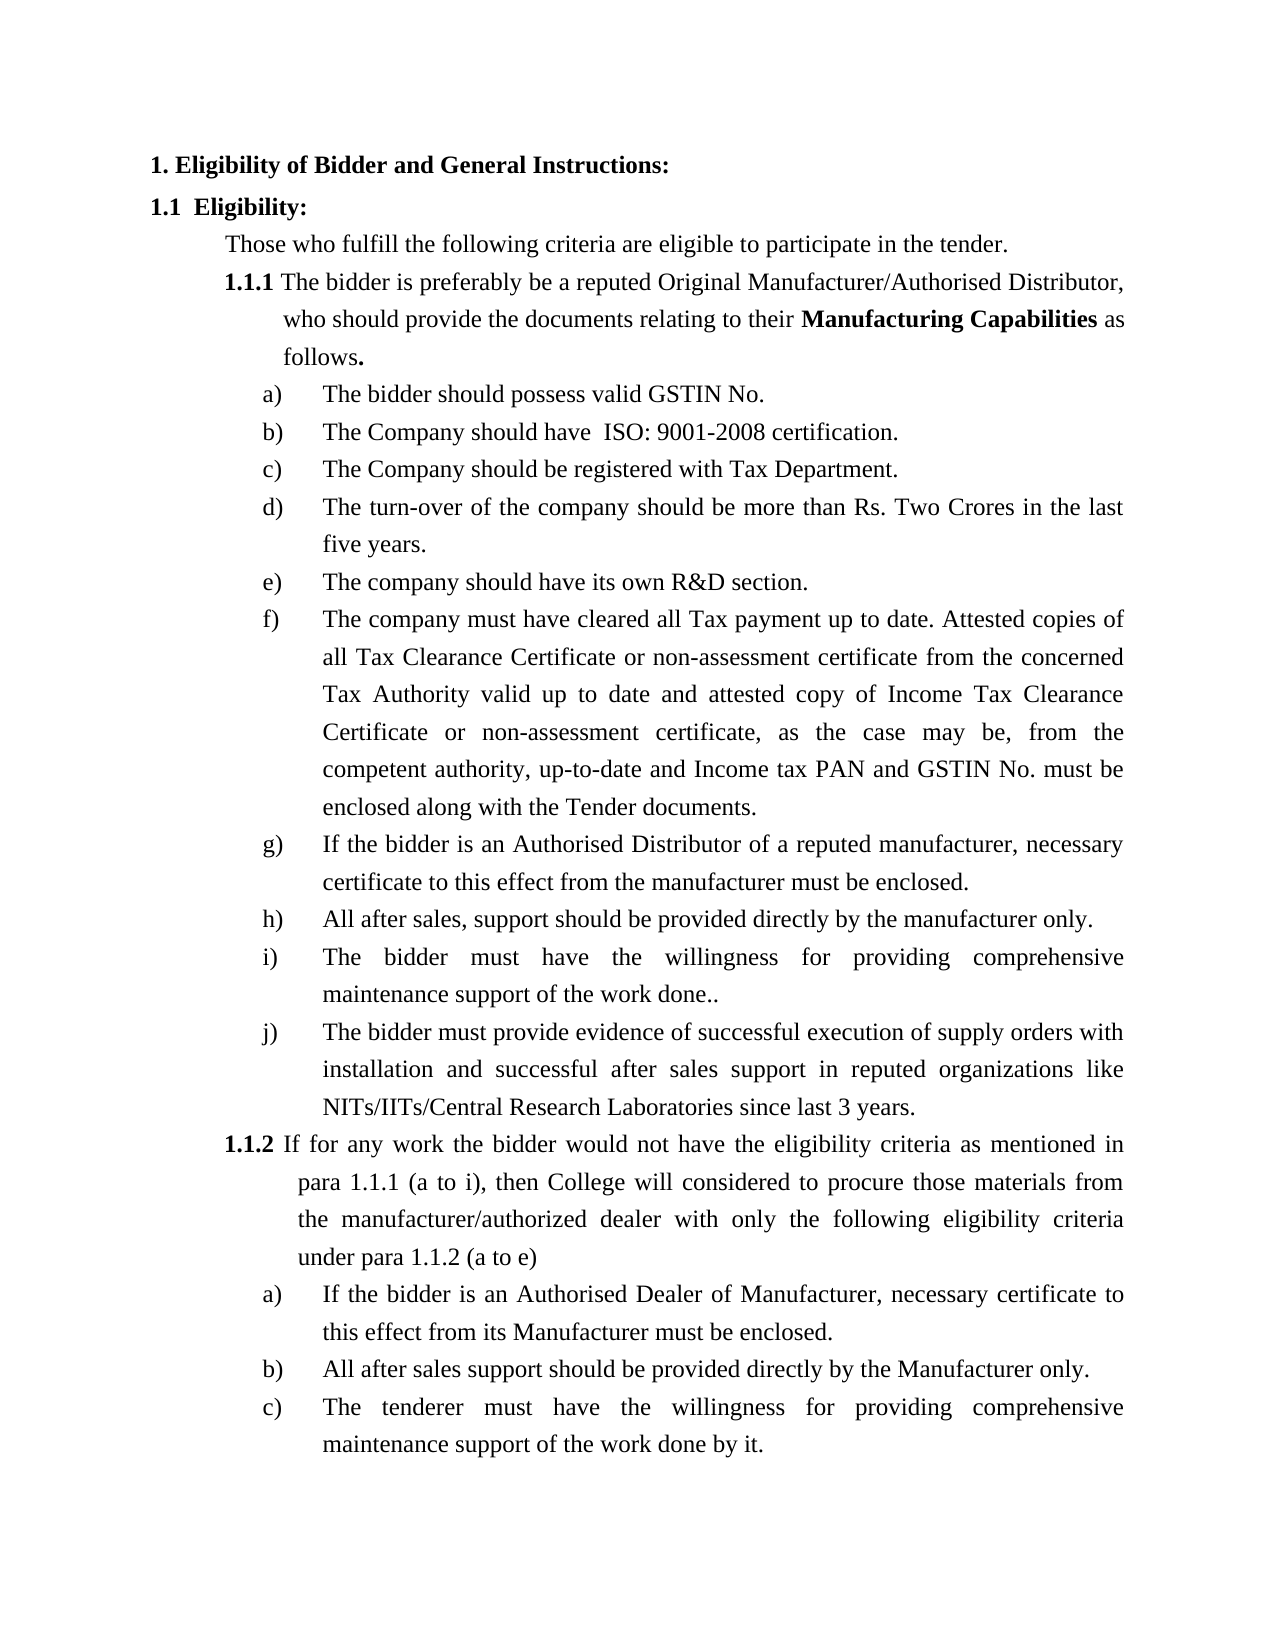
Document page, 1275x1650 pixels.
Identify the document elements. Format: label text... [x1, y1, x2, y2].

list The company must have cleared all Tax payment up to date. Attested copies of all Tax Clearance Certificate or non-assessment certificate from the concerned Tax Authority valid up to date and attested copy of Income Tax Clearance Certificate or non-assessment certificate, as the case may be, from the competent authority, up-to-date and Income tax PAN and GSTIN No. must be enclosed along with the Tender documents. [262, 596, 1125, 821]
list All after sales, support should be provided directly by the manufacturer only. [262, 896, 1125, 933]
list All after sales support should be provided directly by the Manufacturer only. [262, 1346, 1125, 1383]
subtitle 1.1 Eligibility: [150, 183, 1125, 221]
list The bidder must provide evidence of successful execution of supply orders with installation and successful after sales support in reputed organizations like NITs/IITs/Central Research Laboratories since last 3 years. [262, 1008, 1125, 1121]
list The turn-over of the company should be more than Rs. Two Crores in the last five years. [262, 483, 1125, 558]
text 1.1.2 If for any work the bidder would not have the eligibility criteria as mentioned in para 1.1.1 (a to i), then College will considered to procure those materials from the manufacturer/authorized dealer with only the following eligibility criteria under para 1.1.2 (a to e) [224, 1121, 1125, 1271]
list If the bidder is an Authorised Dealer of Manufacturer, necessary certificate to this effect from its Manufacturer must be enclosed. [262, 1271, 1125, 1346]
list The Company should be registered with Tax Department. [262, 446, 1125, 483]
list The Company should have ISO: 9001-2008 certification. [262, 408, 1125, 446]
list The tenderer must have the willingness for providing comprehensive maintenance support of the work done by it. [262, 1383, 1125, 1458]
text Those who fulfill the following criteria are eligible to participate in the tender. [225, 221, 1125, 258]
list The bidder must have the willingness for providing comprehensive maintenance support of the work done.. [262, 933, 1125, 1008]
text 1.1.1 The bidder is preferably be a reputed Original Manufacturer/Authorised Distributor, who should provide the documents relating to their Manufacturing Capabilities as follows. [224, 258, 1125, 371]
list The bidder should possess valid GSTIN No. [262, 371, 1125, 408]
subtitle 1. Eligibility of Bidder and General Instructions: [150, 150, 1125, 179]
list If the bidder is an Authorised Distributor of a reputed manufacturer, necessary certificate to this effect from the manufacturer must be enclosed. [262, 821, 1125, 896]
list The company should have its own R&D section. [262, 558, 1125, 596]
